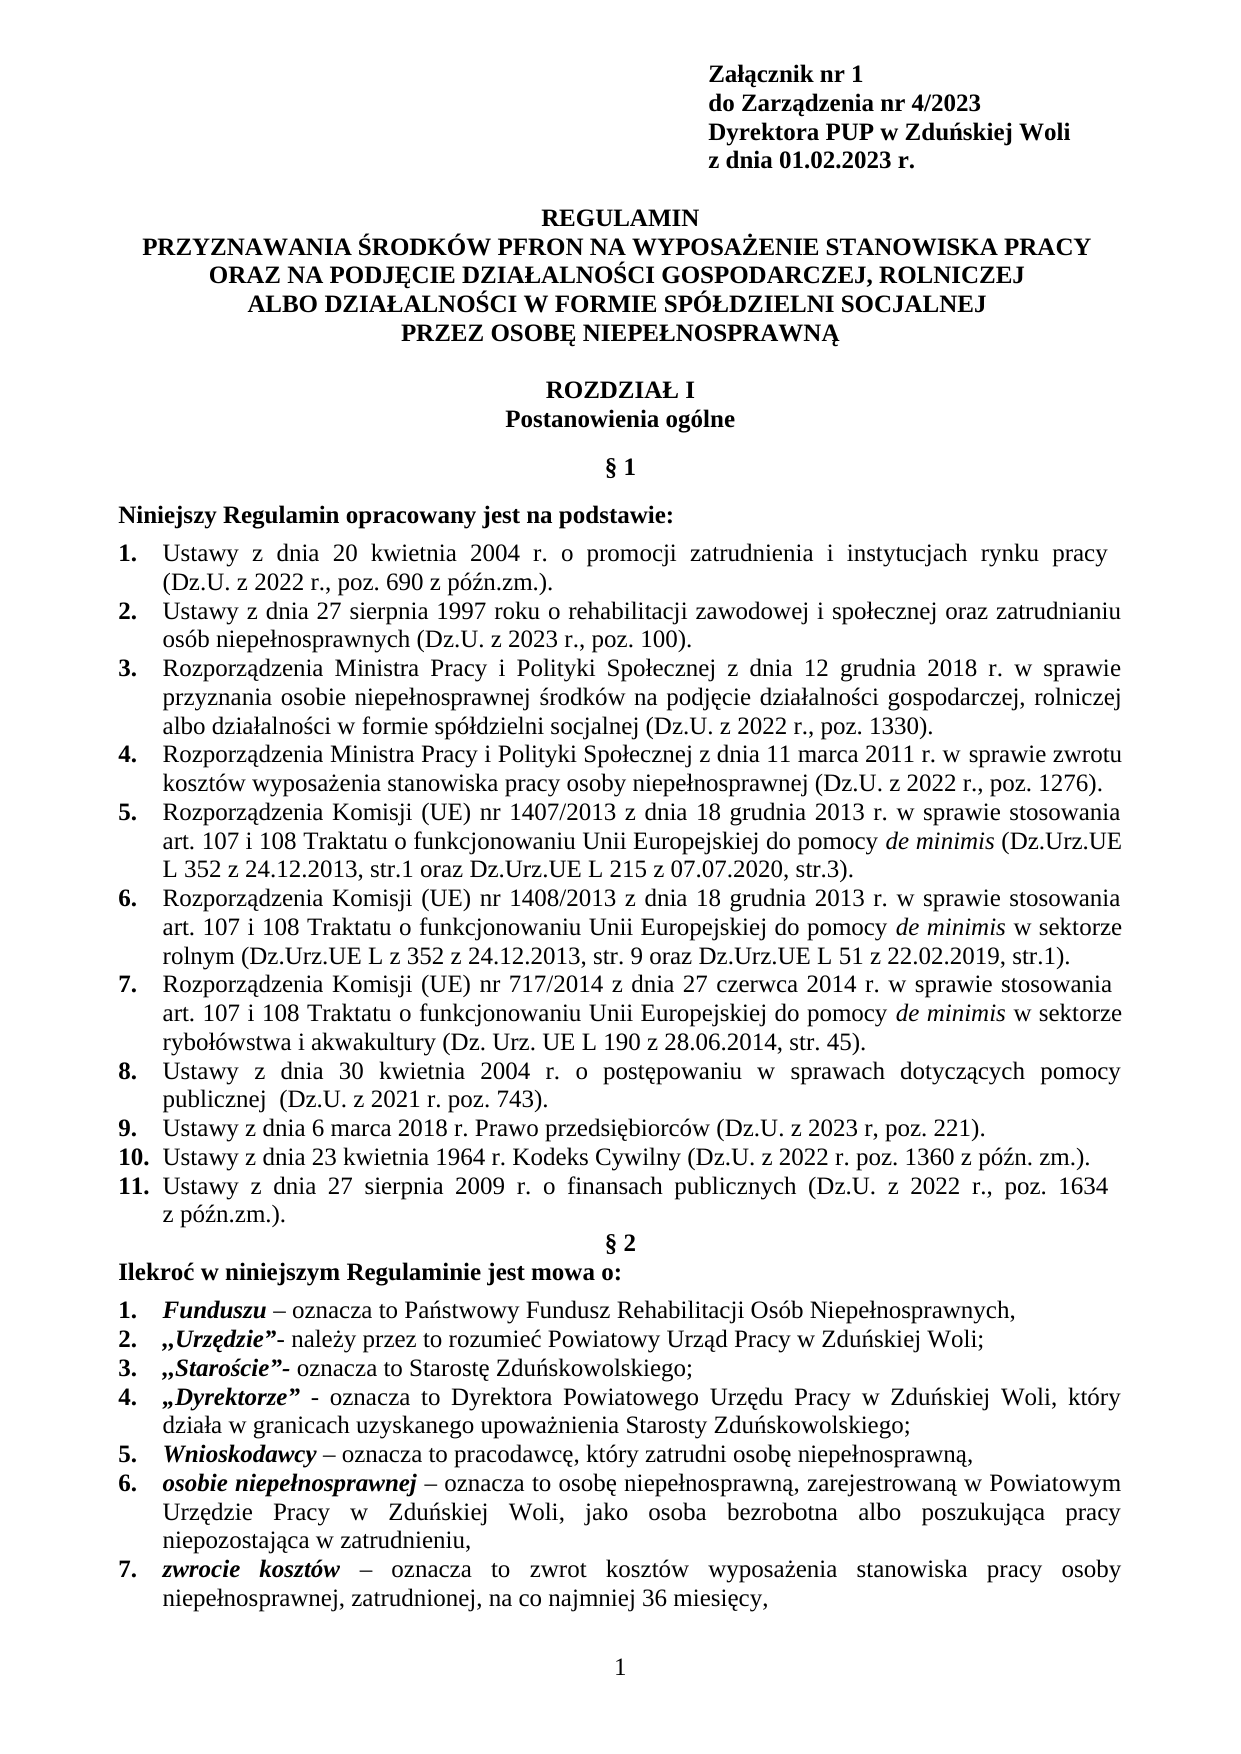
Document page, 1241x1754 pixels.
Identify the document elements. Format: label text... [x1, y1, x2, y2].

list Rozporządzenia Ministra Pracy i Polityki Społecznej z dnia 12 grudnia 2018 r. w sprawie przyznania osobie niepełnosprawnej środków na podjęcie działalności gospodarczej, rolniczej albo działalności w formie spółdzielni socjalnej (Dz.U. z 2022 r., poz. 1330). [118, 653, 1122, 739]
subtitle REGULAMIN [118, 203, 1122, 232]
list zwrocie kosztów – oznacza to zwrot kosztów wyposażenia stanowiska pracy osoby niepełnosprawnej, zatrudnionej, na co najmniej 36 miesięcy, [118, 1554, 1122, 1612]
list ,,Staroście”- oznacza to Starostę Zduńskowolskiego; [118, 1353, 1122, 1382]
text Postanowienia ogólne [118, 404, 1122, 433]
list Rozporządzenia Komisji (UE) nr 1408/2013 z dnia 18 grudnia 2013 r. w sprawie stosowania art. 107 i 108 Traktatu o funkcjonowaniu Unii Europejskiej do pomocy de minimis w sektorze rolnym (Dz.Urz.UE L z 352 z 24.12.2013, str. 9 oraz Dz.Urz.UE L 51 z 22.02.2019, str.1). [118, 883, 1122, 969]
text § 2 [118, 1228, 1122, 1257]
list Ustawy z dnia 6 marca 2018 r. Prawo przedsiębiorców (Dz.U. z 2023 r, poz. 221). [118, 1113, 1122, 1142]
list Wnioskodawcy – oznacza to pracodawcę, który zatrudni osobę niepełnosprawną, [118, 1439, 1122, 1468]
list Rozporządzenia Ministra Pracy i Polityki Społecznej z dnia 11 marca 2011 r. w sprawie zwrotu kosztów wyposażenia stanowiska pracy osoby niepełnosprawnej (Dz.U. z 2022 r., poz. 1276). [118, 739, 1122, 797]
list Ustawy z dnia 27 sierpnia 1997 roku o rehabilitacji zawodowej i społecznej oraz zatrudnianiu osób niepełnosprawnych (Dz.U. z 2023 r., poz. 100). [118, 596, 1122, 653]
text Niniejszy Regulamin opracowany jest na podstawie: [118, 500, 1122, 529]
list ,,Urzędzie”- należy przez to rozumieć Powiatowy Urząd Pracy w Zduńskiej Woli; [118, 1324, 1122, 1353]
subtitle z dnia 01.02.2023 r. [612, 145, 1122, 174]
text § 1 [118, 452, 1122, 481]
list Ustawy z dnia 20 kwietnia 2004 r. o promocji zatrudnienia i instytucjach rynku pracy (Dz.U. z 2022 r., poz. 690 z późn.zm.). [118, 538, 1122, 596]
list Rozporządzenia Komisji (UE) nr 1407/2013 z dnia 18 grudnia 2013 r. w sprawie stosowania art. 107 i 108 Traktatu o funkcjonowaniu Unii Europejskiej do pomocy de minimis (Dz.Urz.UE L 352 z 24.12.2013, str.1 oraz Dz.Urz.UE L 215 z 07.07.2020, str.3). [118, 797, 1122, 883]
list Rozporządzenia Komisji (UE) nr 717/2014 z dnia 27 czerwca 2014 r. w sprawie stosowania art. 107 i 108 Traktatu o funkcjonowaniu Unii Europejskiej do pomocy de minimis w sektorze rybołówstwa i akwakultury (Dz. Urz. UE L 190 z 28.06.2014, str. 45). [118, 969, 1122, 1056]
list Ustawy z dnia 23 kwietnia 1964 r. Kodeks Cywilny (Dz.U. z 2022 r. poz. 1360 z późn. zm.). [118, 1142, 1122, 1171]
subtitle Dyrektora PUP w Zduńskiej Woli [658, 117, 1122, 145]
list Ustawy z dnia 27 sierpnia 2009 r. o finansach publicznych (Dz.U. z 2022 r., poz. 1634 z późn.zm.). [118, 1171, 1122, 1228]
text ROZDZIAŁ I [118, 375, 1122, 404]
text Ilekroć w niniejszym Regulaminie jest mowa o: [118, 1257, 1122, 1286]
list „Dyrektorze” - oznacza to Dyrektora Powiatowego Urzędu Pracy w Zduńskiej Woli, który działa w granicach uzyskanego upoważnienia Starosty Zduńskowolskiego; [118, 1382, 1122, 1439]
subtitle Załącznik nr 1 [118, 59, 1122, 88]
list Funduszu – oznacza to Państwowy Fundusz Rehabilitacji Osób Niepełnosprawnych, [118, 1295, 1122, 1324]
subtitle PRZYZNAWANIA ŚRODKÓW PFRON NA WYPOSAŻENIE STANOWISKA PRACY ORAZ NA PODJĘCIE DZIAŁALNOŚCI GOSPODARCZEJ, ROLNICZEJ ALBO DZIAŁALNOŚCI W FORMIE SPÓŁDZIELNI SOCJALNEJ PRZEZ OSOBĘ NIEPEŁNOSPRAWNĄ [118, 232, 1122, 347]
list Ustawy z dnia 30 kwietnia 2004 r. o postępowaniu w sprawach dotyczących pomocy publicznej (Dz.U. z 2021 r. poz. 743). [118, 1056, 1122, 1113]
subtitle do Zarządzenia nr 4/2023 [658, 88, 1122, 117]
list osobie niepełnosprawnej – oznacza to osobę niepełnosprawną, zarejestrowaną w Powiatowym Urzędzie Pracy w Zduńskiej Woli, jako osoba bezrobotna albo poszukująca pracy niepozostająca w zatrudnieniu, [118, 1468, 1122, 1554]
